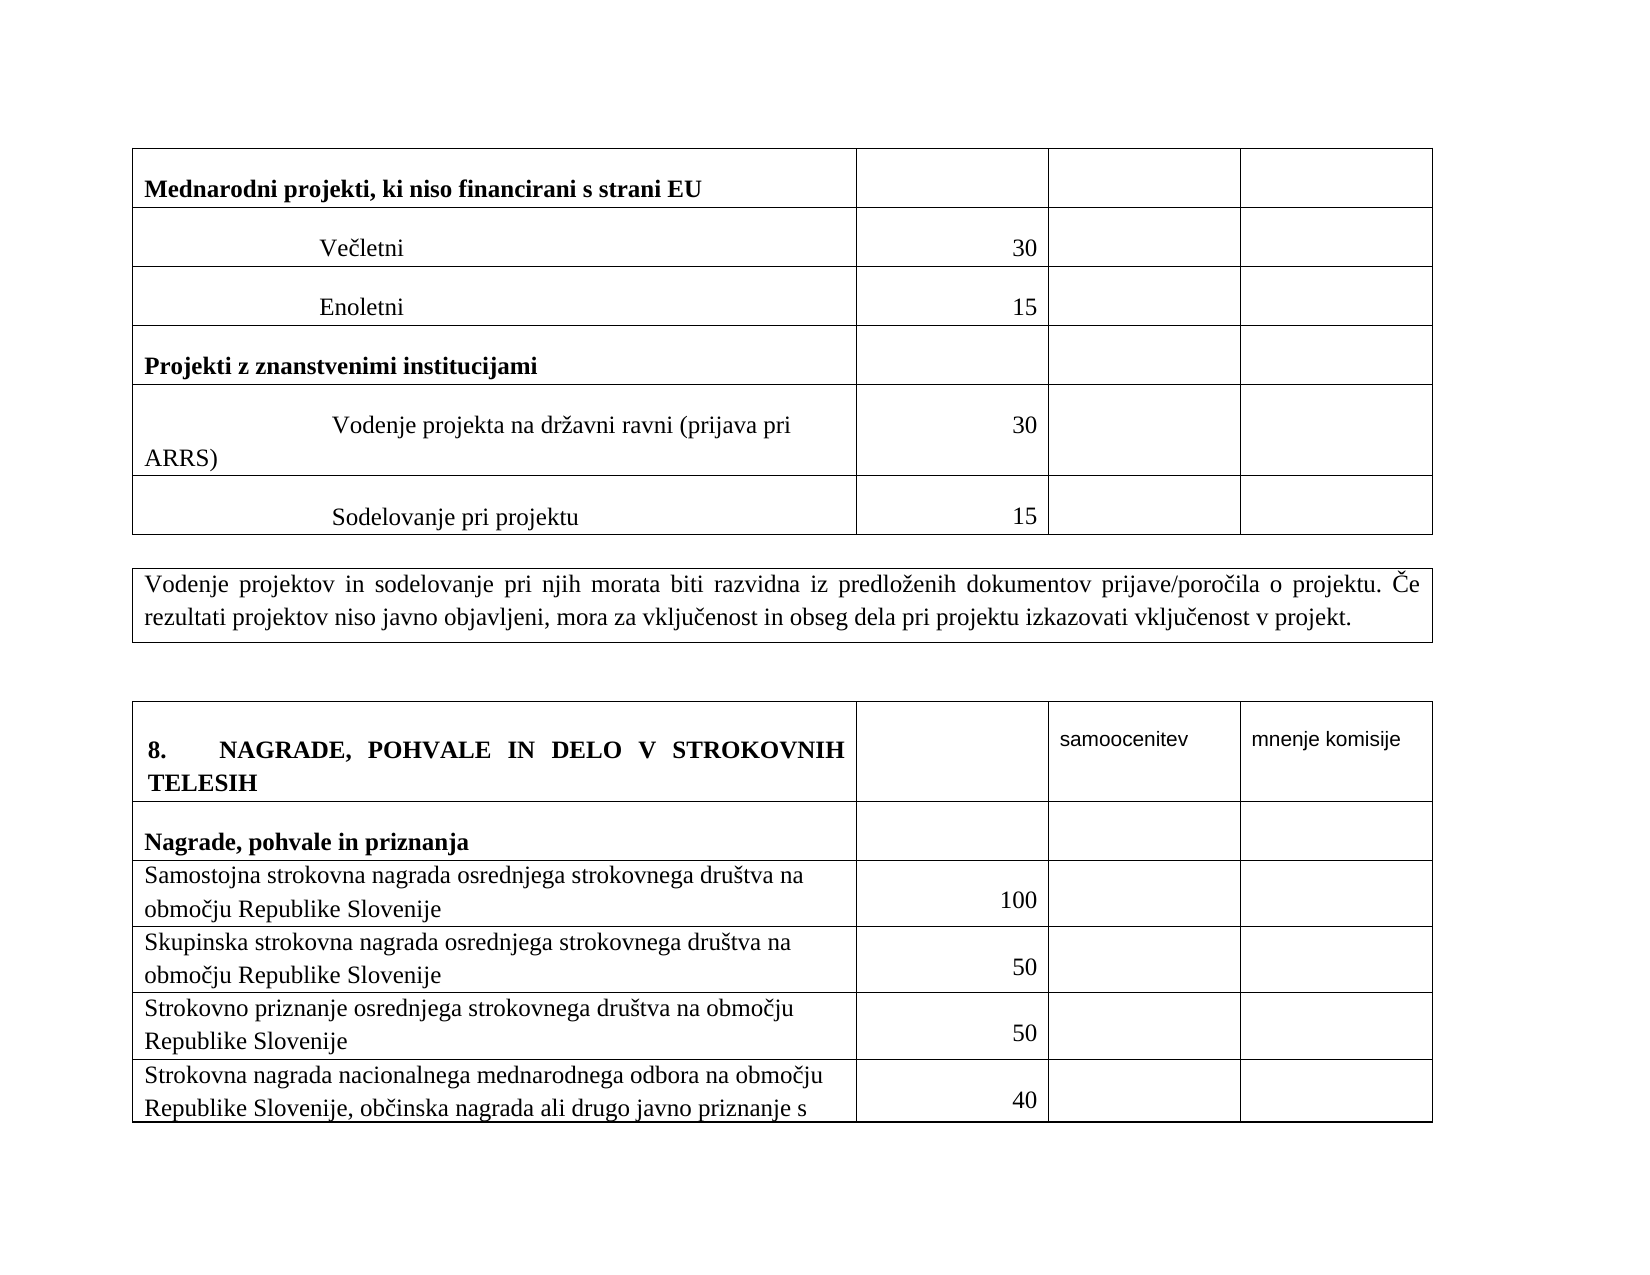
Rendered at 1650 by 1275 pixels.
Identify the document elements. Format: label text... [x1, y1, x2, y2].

table_cell Projekti z znanstvenimi institucijami [133, 326, 856, 384]
table_header samoocenitev [1049, 702, 1240, 801]
table_header Vodenje projektov in sodelovanje pri njih morata biti razvidna iz predloženih dokumentov prijave/poročila o projektu. Če rezultati projektov niso javno objavljeni, mora za vključenost in obseg dela pri projektu izkazovati vključenost v projekt. [133, 569, 1432, 642]
table_cell Nagrade, pohvale in priznanja [133, 802, 856, 859]
table_header mnenje komisije [1241, 702, 1432, 801]
table_cell 30 [857, 385, 1048, 475]
table_cell [1049, 326, 1240, 384]
table_cell [1049, 1060, 1240, 1121]
table_cell [1049, 861, 1240, 926]
table_cell [1241, 149, 1432, 207]
table_cell 100 [857, 861, 1048, 926]
table_cell [1241, 927, 1432, 992]
table_cell [1241, 476, 1432, 534]
table_cell Samostojna strokovna nagrada osrednjega strokovnega društva na območju Republike Slovenije [133, 861, 856, 926]
table_cell 50 [857, 993, 1048, 1059]
table_cell [1241, 267, 1432, 325]
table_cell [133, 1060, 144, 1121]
table_cell [1049, 927, 1240, 992]
table_cell Sodelovanje pri projektu [133, 476, 856, 534]
table_cell Mednarodni projekti, ki niso financirani s strani EU [133, 149, 856, 207]
table_cell [1049, 208, 1240, 266]
table_cell Večletni [133, 208, 856, 266]
table_header [857, 702, 1048, 801]
table_cell [1049, 267, 1240, 325]
table_cell 15 [857, 476, 1048, 534]
table_cell Skupinska strokovna nagrada osrednjega strokovnega društva na območju Republike Slovenije [133, 927, 856, 992]
table_cell [857, 149, 1048, 207]
table_cell Vodenje projekta na državni ravni (prijava pri ARRS) [133, 385, 856, 475]
table_cell Strokovno priznanje osrednjega strokovnega društva na območju Republike Slovenije [133, 993, 856, 1059]
table_cell 15 [857, 267, 1048, 325]
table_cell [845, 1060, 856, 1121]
table_cell [1049, 802, 1240, 859]
table_cell [1241, 993, 1432, 1059]
table_cell [1241, 861, 1432, 926]
table_cell [1049, 476, 1240, 534]
table_cell 50 [857, 927, 1048, 992]
table_cell [1241, 208, 1432, 266]
table_cell Enoletni [133, 267, 856, 325]
table_cell [1049, 149, 1240, 207]
table_cell [1241, 1060, 1432, 1121]
table_cell [1241, 385, 1432, 475]
table_cell [1241, 326, 1432, 384]
table_cell [1049, 385, 1240, 475]
table_cell 40 [857, 1060, 1048, 1121]
table_cell [1049, 993, 1240, 1059]
table_cell [857, 326, 1048, 384]
table_cell [857, 802, 1048, 859]
table_cell 30 [857, 208, 1048, 266]
table_cell [1241, 802, 1432, 859]
table_header NAGRADE, POHVALE IN DELO V STROKOVNIH TELESIH [133, 702, 856, 801]
